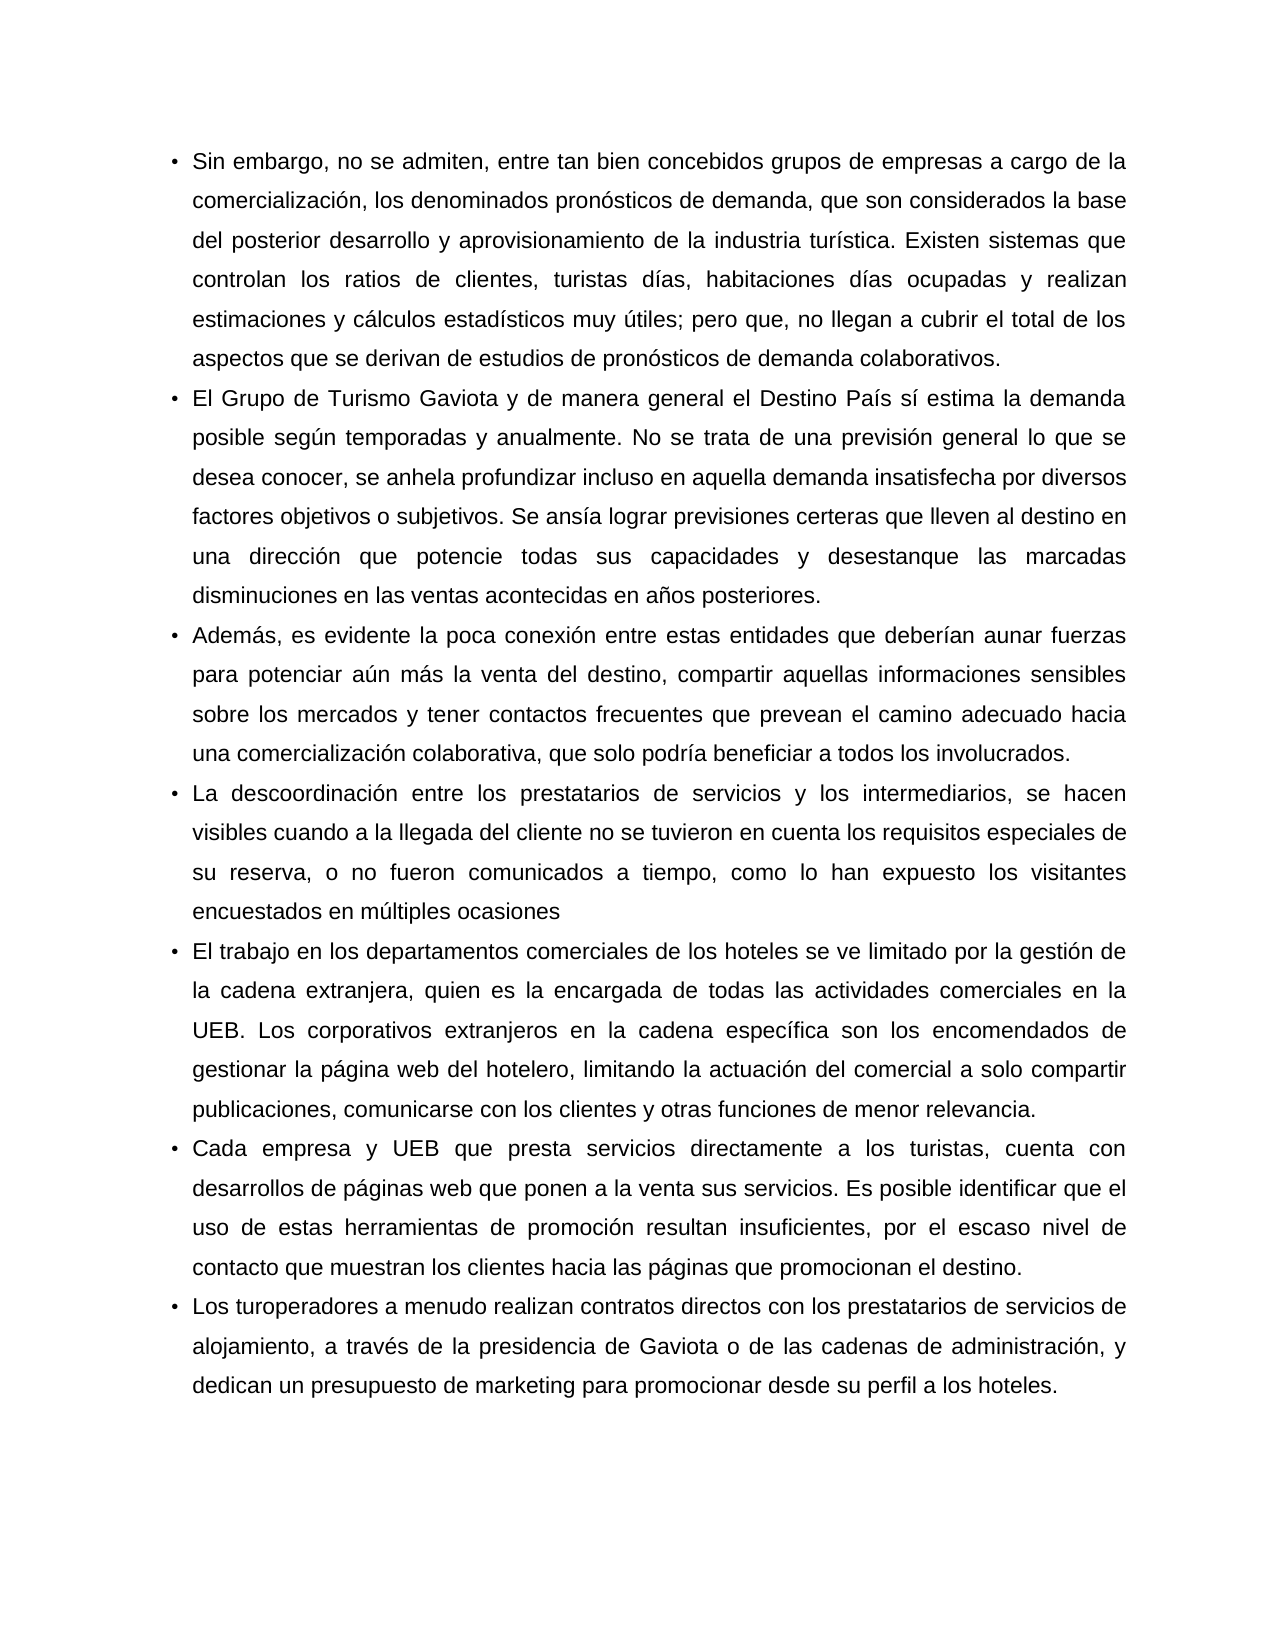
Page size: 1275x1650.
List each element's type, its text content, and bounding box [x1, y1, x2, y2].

list Los turoperadores a menudo realizan contratos directos con los prestatarios de servicios de alojamiento, a través de la presidencia de Gaviota o de las cadenas de administración, y dedican un presupuesto de marketing para promocionar desde su perfil a los hoteles. [171, 1293, 1127, 1399]
list Cada empresa y UEB que presta servicios directamente a los turistas, cuenta con desarrollos de páginas web que ponen a la venta sus servicios. Es posible identificar que el uso de estas herramientas de promoción resultan insuficientes, por el escaso nivel de contacto que muestran los clientes hacia las páginas que promocionan el destino. [171, 1135, 1127, 1280]
list Además, es evidente la poca conexión entre estas entidades que deberían aunar fuerzas para potenciar aún más la venta del destino, compartir aquellas informaciones sensibles sobre los mercados y tener contactos frecuentes que prevean el camino adecuado hacia una comercialización colaborativa, que solo podría beneficiar a todos los involucrados. [171, 622, 1127, 767]
list El trabajo en los departamentos comerciales de los hoteles se ve limitado por la gestión de la cadena extranjera, quien es la encargada de todas las actividades comerciales en la UEB. Los corporativos extranjeros en la cadena específica son los encomendados de gestionar la página web del hotelero, limitando la actuación del comercial a solo compartir publicaciones, comunicarse con los clientes y otras funciones de menor relevancia. [171, 938, 1127, 1122]
list La descoordinación entre los prestatarios de servicios y los intermediarios, se hacen visibles cuando a la llegada del cliente no se tuvieron en cuenta los requisitos especiales de su reserva, o no fueron comunicados a tiempo, como lo han expuesto los visitantes encuestados en múltiples ocasiones [171, 780, 1127, 924]
list Sin embargo, no se admiten, entre tan bien concebidos grupos de empresas a cargo de la comercialización, los denominados pronósticos de demanda, que son considerados la base del posterior desarrollo y aprovisionamiento de la industria turística. Existen sistemas que controlan los ratios de clientes, turistas días, habitaciones días ocupadas y realizan estimaciones y cálculos estadísticos muy útiles; pero que, no llegan a cubrir el total de los aspectos que se derivan de estudios de pronósticos de demanda colaborativos. [171, 148, 1127, 372]
list El Grupo de Turismo Gaviota y de manera general el Destino País sí estima la demanda posible según temporadas y anualmente. No se trata de una previsión general lo que se desea conocer, se anhela profundizar incluso en aquella demanda insatisfecha por diversos factores objetivos o subjetivos. Se ansía lograr previsiones certeras que lleven al destino en una dirección que potencie todas sus capacidades y desestanque las marcadas disminuciones en las ventas acontecidas en años posteriores. [171, 385, 1127, 608]
